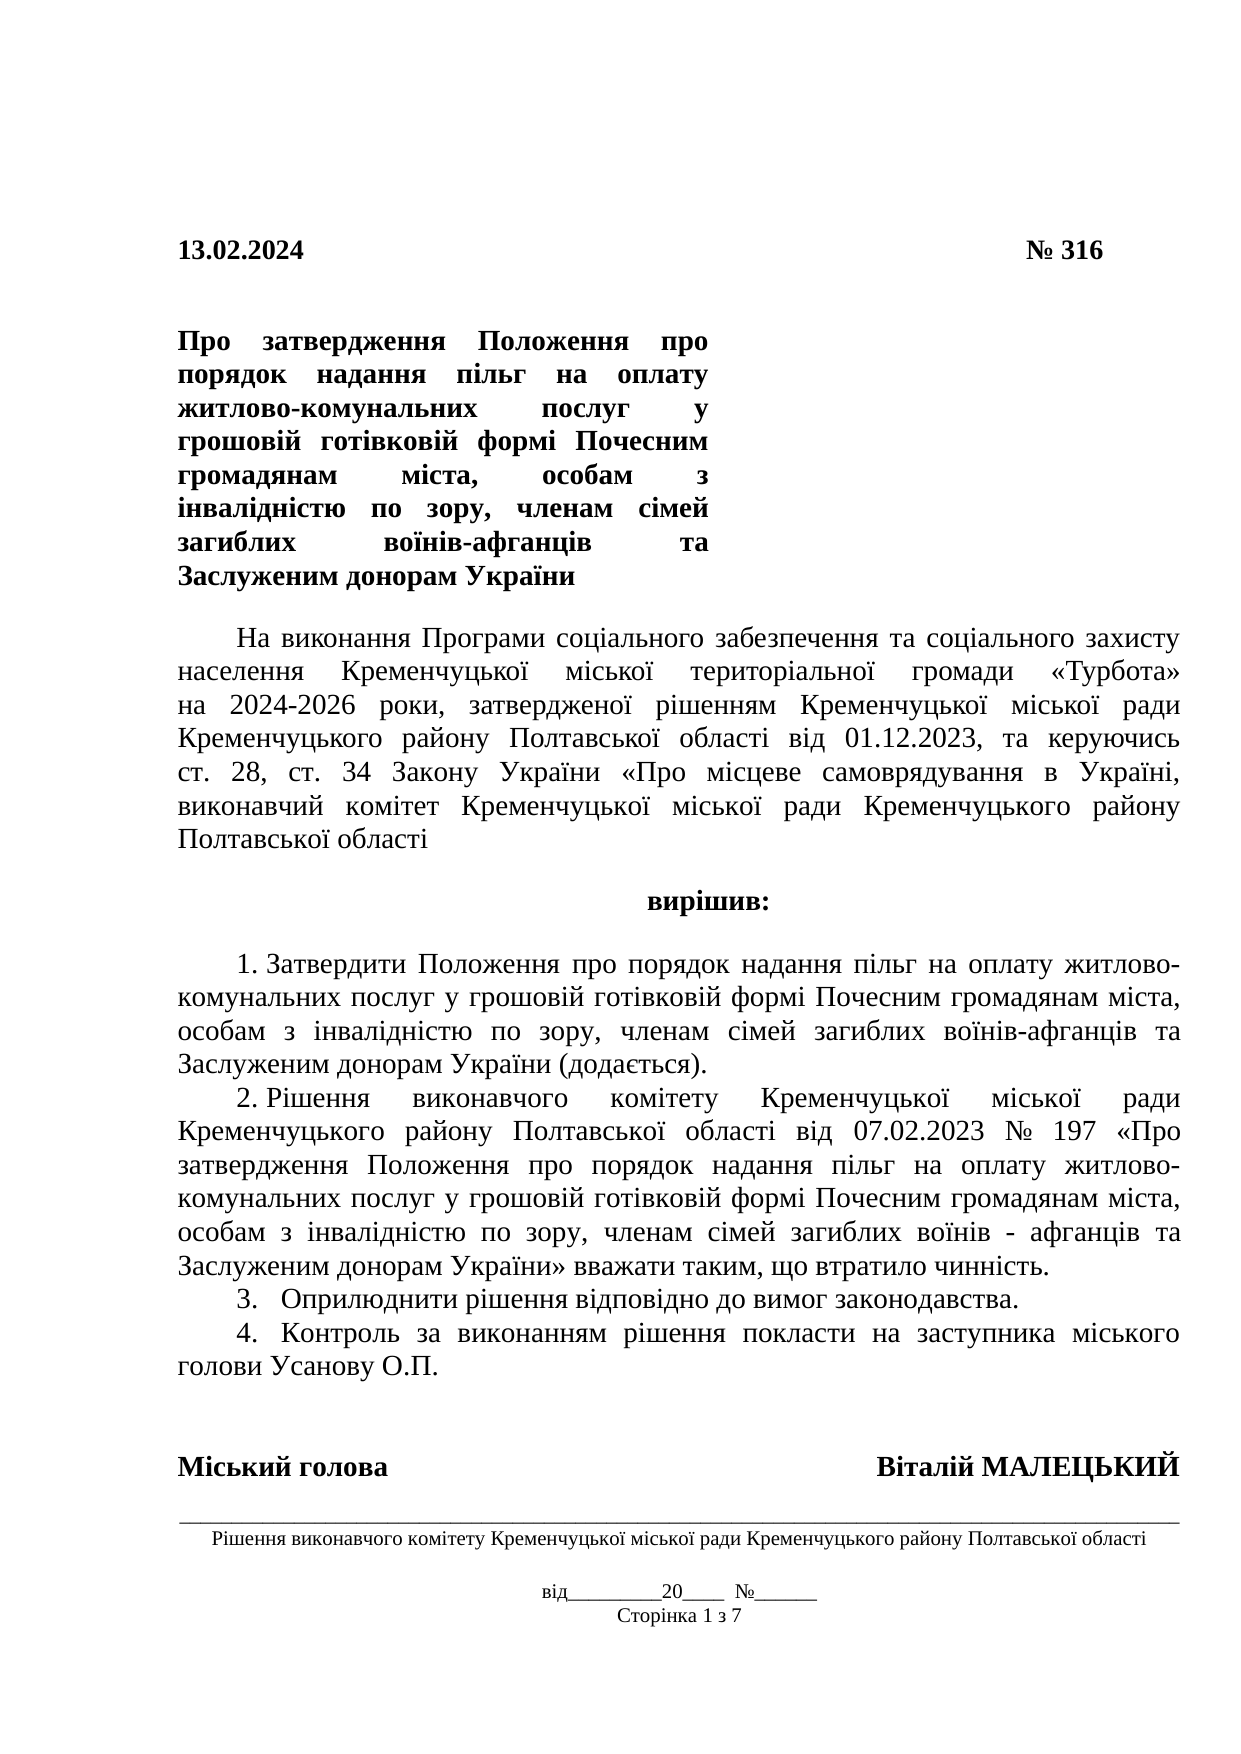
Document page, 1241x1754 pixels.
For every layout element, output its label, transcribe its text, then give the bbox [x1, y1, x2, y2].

list Оприлюднити рішення відповідно до вимог законодавства. [177, 1281, 1181, 1315]
list Контроль за виконанням рішення покласти на заступника міського голови Усанову О.П. [177, 1315, 1181, 1382]
text Міський голова Віталій МАЛЕЦЬКИЙ [177, 1449, 1181, 1482]
text Про затвердження Положення про порядок надання пільг на оплату житлово-комунальних послуг у грошовій готівковій формі Почесним громадянам міста, особам з інвалідністю по зору, членам сімей загиблих воїнів-афганців та Заслуженим донорам України [177, 323, 709, 591]
list Рішення виконавчого комітету Кременчуцької міської ради Кременчуцького району Полтавської області від 07.02.2023 № 197 «Про затвердження Положення про порядок надання пільг на оплату житлово-комунальних послуг у грошовій готівковій формі Почесним громадянам міста, особам з інвалідністю по зору, членам сімей загиблих воїнів - афганців та Заслуженим донорам України» вважати таким, що втратило чинність. [177, 1080, 1181, 1281]
list Затвердити Положення про порядок надання пільг на оплату житлово-комунальних послуг у грошовій готівковій формі Почесним громадянам міста, особам з інвалідністю по зору, членам сімей загиблих воїнів-афганців та Заслуженим донорам України (додається). [177, 946, 1181, 1080]
text На виконання Програми соціального забезпечення та соціального захисту населення Кременчуцької міської територіальної громади «Турбота» на 2024-2026 роки, затвердженої рішенням Кременчуцької міської ради Кременчуцького району Полтавської області від 01.12.2023, та керуючись ст. 28, ст. 34 Закону України «Про місцеве самоврядування в Україні, виконавчий комітет Кременчуцької міської ради Кременчуцького району Полтавської області [177, 620, 1181, 855]
text вирішив: [177, 883, 1181, 917]
text 13.02.2024 № 316 [177, 233, 1181, 265]
